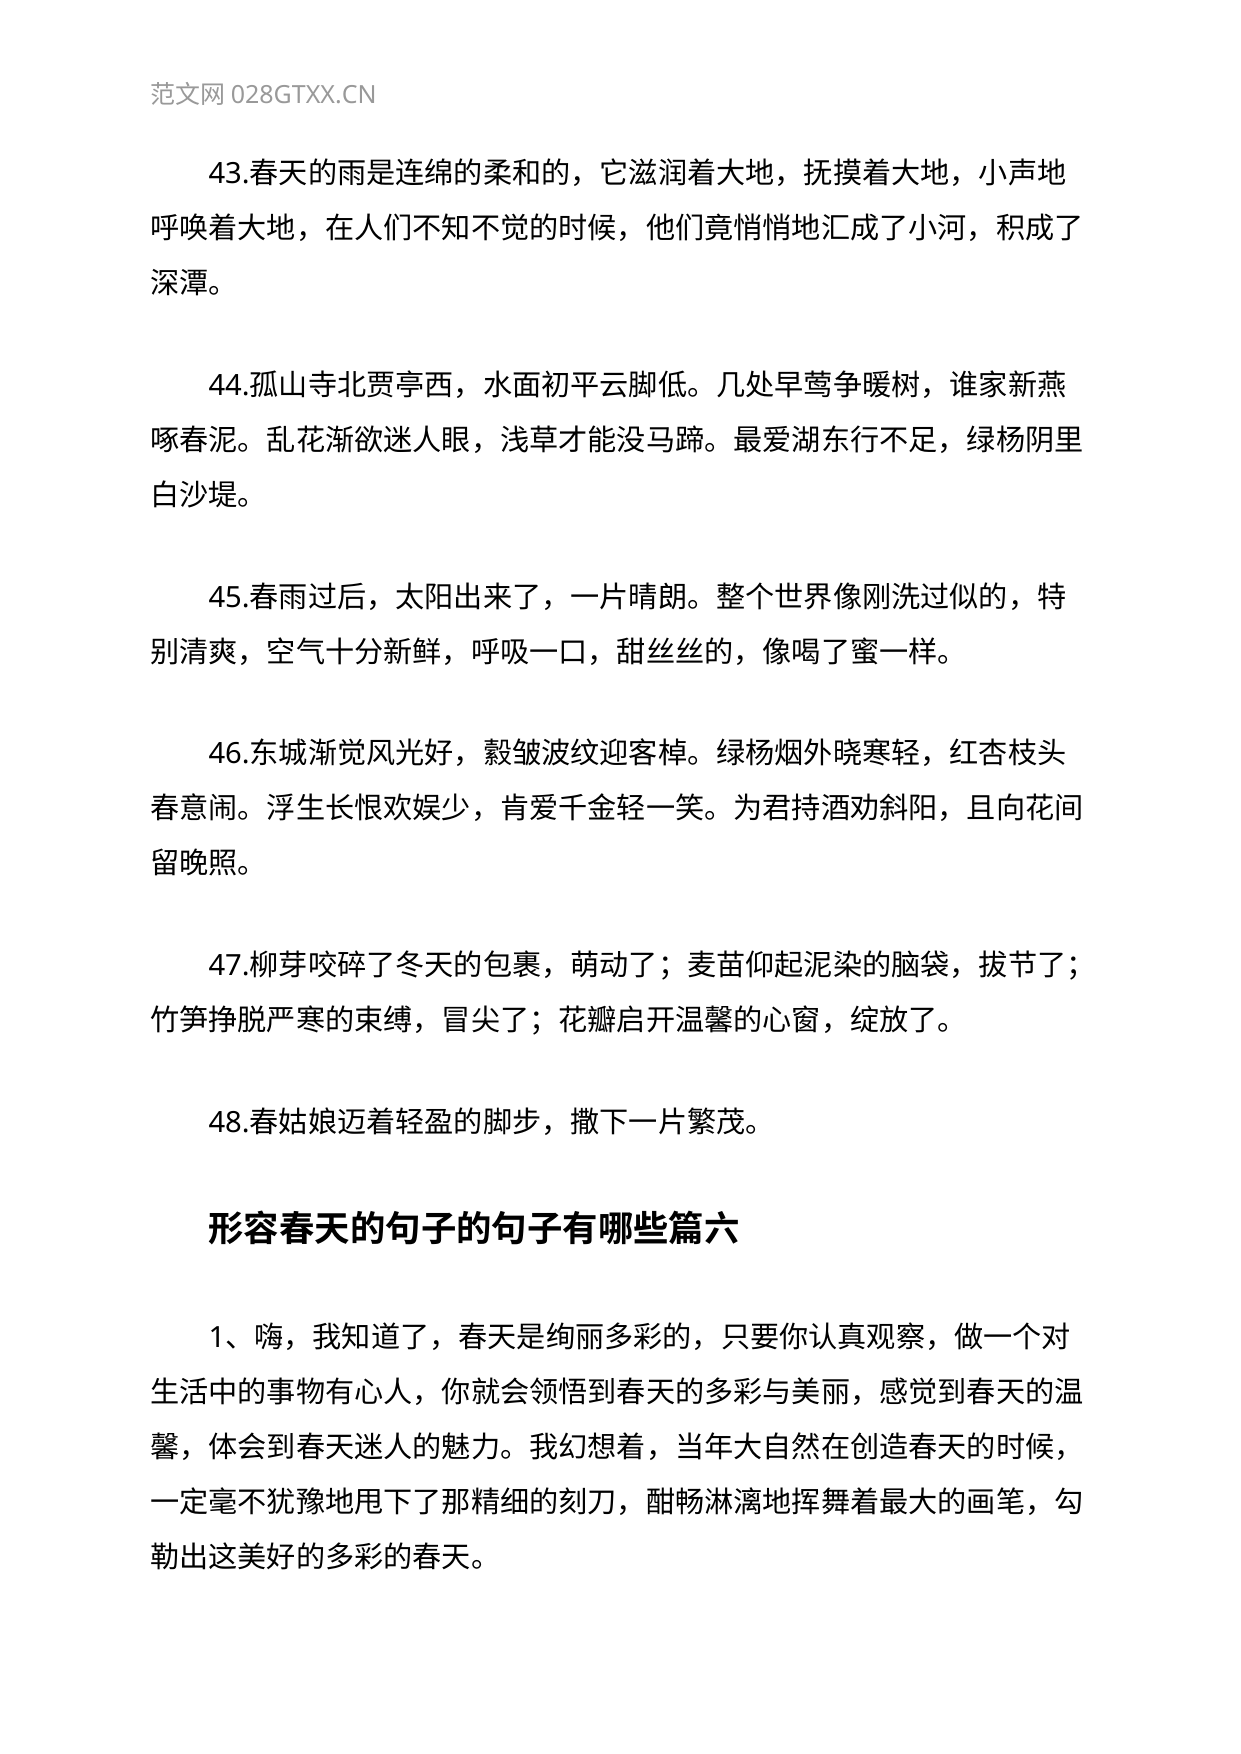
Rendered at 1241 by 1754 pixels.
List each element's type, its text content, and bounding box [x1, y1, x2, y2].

text 1、嗨，我知道了，春天是绚丽多彩的，只要你认真观察，做一个对生活中的事物有心人，你就会领悟到春天的多彩与美丽，感觉到春天的温馨，体会到春天迷人的魅力。我幻想着，当年大自然在创造春天的时候，一定毫不犹豫地甩下了那精细的刻刀，酣畅淋漓地挥舞着最大的画笔，勾勒出这美好的多彩的春天。 [150, 1314, 1090, 1576]
text 44.孤山寺北贾亭西，水面初平云脚低。几处早莺争暖树，谁家新燕啄春泥。乱花渐欲迷人眼，浅草才能没马蹄。最爱湖东行不足，绿杨阴里白沙堤。 [150, 362, 1090, 514]
text 46.东城渐觉风光好，縠皱波纹迎客棹。绿杨烟外晓寒轻，红杏枝头春意闹。浮生长恨欢娱少，肯爱千金轻一笑。为君持酒劝斜阳，且向花间留晚照。 [150, 730, 1090, 882]
text 48.春姑娘迈着轻盈的脚步，撒下一片繁茂。 [150, 1098, 1090, 1141]
text 形容春天的句子的句子有哪些篇六 [150, 1201, 1090, 1252]
text 43.春天的雨是连绵的柔和的，它滋润着大地，抚摸着大地，小声地呼唤着大地，在人们不知不觉的时候，他们竟悄悄地汇成了小河，积成了深潭。 [150, 150, 1090, 302]
text 47.柳芽咬碎了冬天的包裹，萌动了；麦苗仰起泥染的脑袋，拔节了；竹笋挣脱严寒的束缚，冒尖了；花瓣启开温馨的心窗，绽放了。 [150, 942, 1090, 1039]
text 45.春雨过后，太阳出来了，一片晴朗。整个世界像刚洗过似的，特别清爽，空气十分新鲜，呼吸一口，甜丝丝的，像喝了蜜一样。 [150, 573, 1090, 671]
